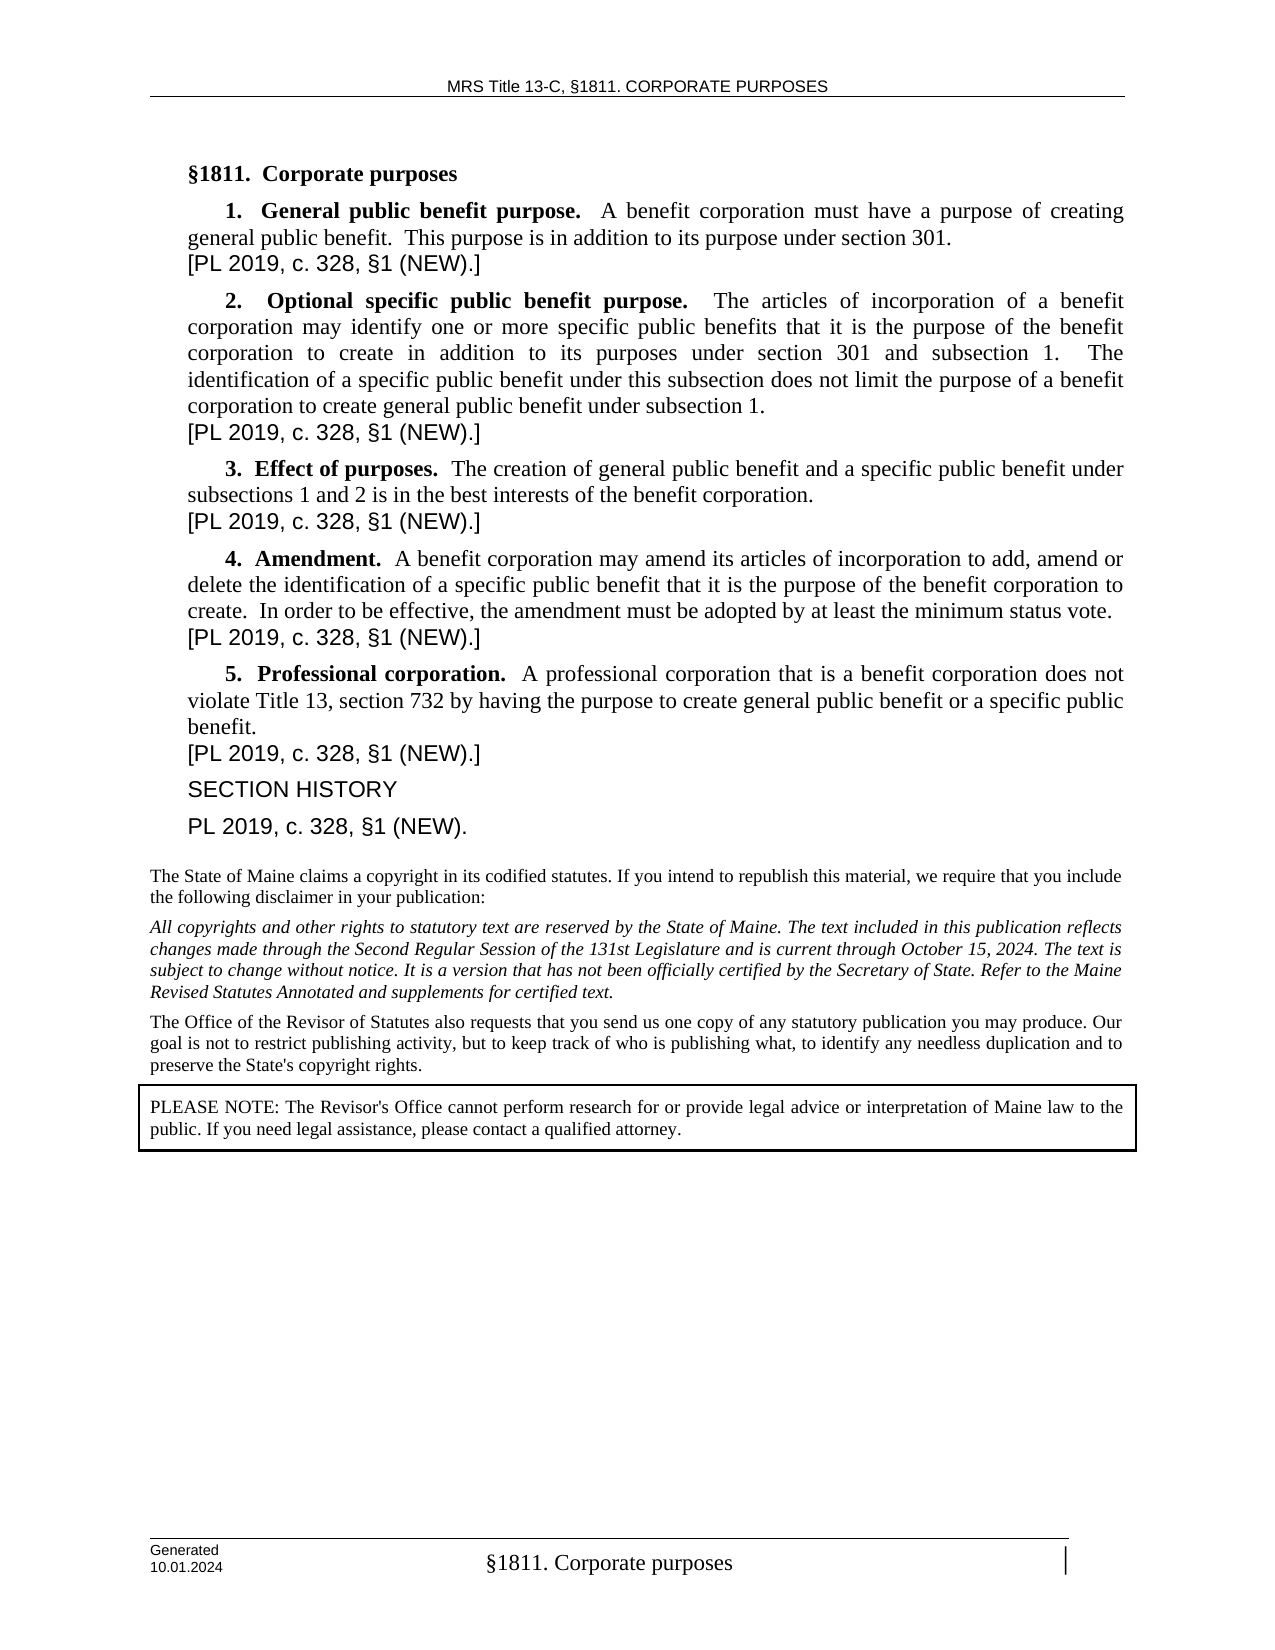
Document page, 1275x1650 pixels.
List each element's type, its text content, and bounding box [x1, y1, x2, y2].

text [PL 2019, c. 328, §1 (NEW).] [187, 508, 1125, 534]
text [PL 2019, c. 328, §1 (NEW).] [187, 418, 1125, 445]
text The Office of the Revisor of Statutes also requests that you send us one copy of any statutory publication you may produce. Our goal is not to restrict publishing activity, but to keep track of who is publishing what, to identify any needless duplication and to preserve the State's copyright rights. [150, 1011, 1125, 1075]
text §1811. Corporate purposes [187, 160, 1125, 187]
text 2. Optional specific public benefit purpose. The articles of incorporation of a benefit corporation may identify one or more specific public benefits that it is the purpose of the benefit corporation to create in addition to its purposes under section 301 and subsection 1. The identification of a specific public benefit under this subsection does not limit the purpose of a benefit corporation to create general public benefit under subsection 1. [187, 287, 1125, 418]
text [PL 2019, c. 328, §1 (NEW).] [187, 250, 1125, 276]
text 3. Effect of purposes. The creation of general public benefit and a specific public benefit under subsections 1 and 2 is in the best interests of the benefit corporation. [187, 455, 1125, 508]
text 5. Professional corporation. A professional corporation that is a benefit corporation does not violate Title 13, section 732 by having the purpose to create general public benefit or a specific public benefit. [187, 661, 1125, 739]
text 1. General public benefit purpose. A benefit corporation must have a purpose of creating general public benefit. This purpose is in addition to its purpose under section 301. [187, 197, 1125, 250]
text PLEASE NOTE: The Revisor's Office cannot perform research for or provide legal advice or interpretation of Maine law to the public. If you need legal assistance, please contact a qualified attorney. [140, 1086, 1135, 1149]
text 4. Amendment. A benefit corporation may amend its articles of incorporation to add, amend or delete the identification of a specific public benefit that it is the purpose of the benefit corporation to create. In order to be effective, the amendment must be adopted by at least the minimum status vote. [187, 545, 1125, 624]
text SECTION HISTORY [187, 776, 1125, 803]
text [PL 2019, c. 328, §1 (NEW).] [187, 739, 1125, 766]
text All copyrights and other rights to statutory text are reserved by the State of Maine. The text included in this publication reflects changes made through the Second Regular Session of the 131st Legislature and is current through October 15, 2024 . The text is subject to change without notice. It is a version that has not been officially certified by the Secretary of State. Refer to the Maine Revised Statutes Annotated and supplements for certified text. [150, 916, 1125, 1002]
text The State of Maine claims a copyright in its codified statutes. If you intend to republish this material, we require that you include the following disclaimer in your publication: [150, 864, 1125, 908]
text PL 2019, c. 328, §1 (NEW). [187, 813, 1125, 839]
text [PL 2019, c. 328, §1 (NEW).] [187, 624, 1125, 650]
